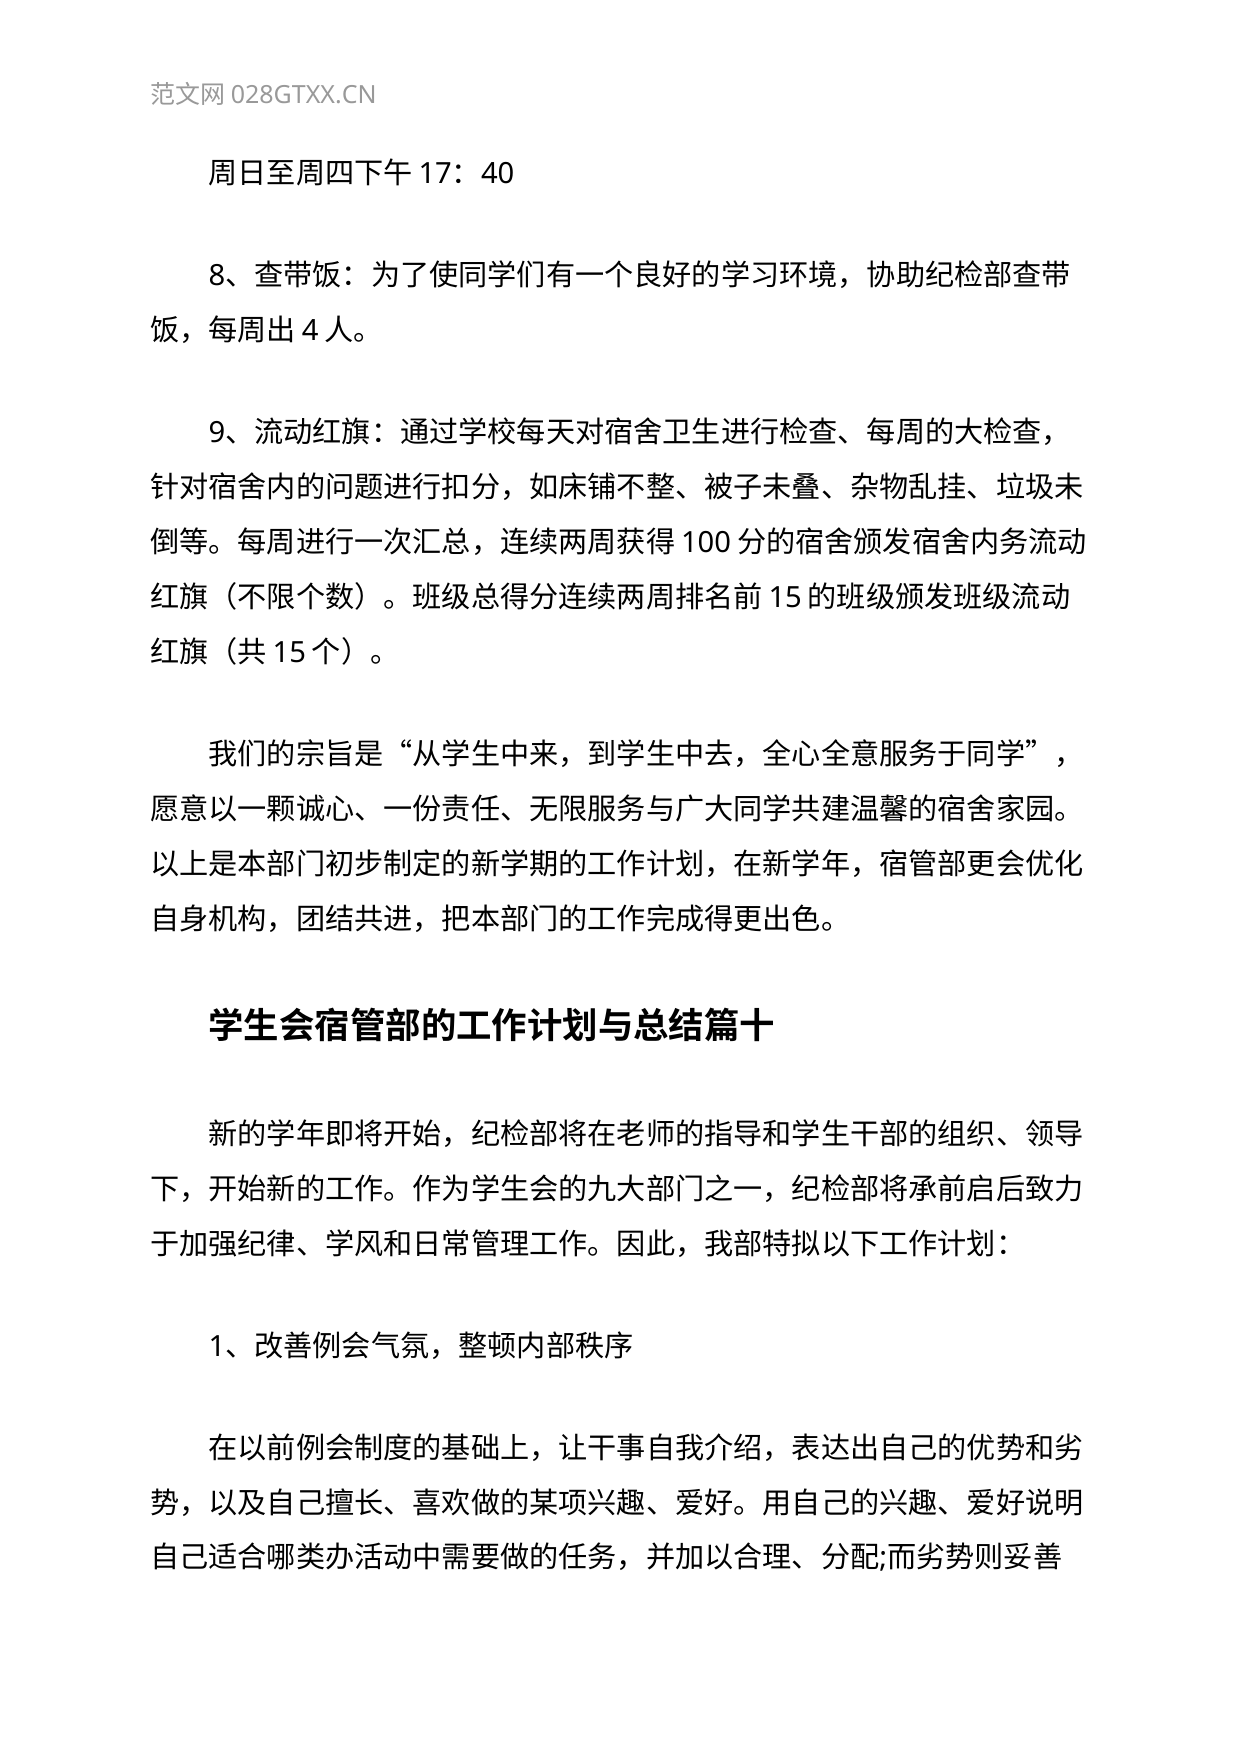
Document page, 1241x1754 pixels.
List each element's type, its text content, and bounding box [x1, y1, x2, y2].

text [150, 1424, 1090, 1576]
text 学生会宿管部的工作计划与总结篇十 [150, 997, 1090, 1048]
text 周日至周四下午17：40 [150, 150, 1090, 192]
text 8、查带饭：为了使同学们有一个良好的学习环境，协助纪检部查带饭，每周出4人。 [150, 252, 1090, 349]
text 新的学年即将开始，纪检部将在老师的指导和学生干部的组织、领导下，开始新的工作。作为学生会的九大部门之一，纪检部将承前启后致力于加强纪律、学风和日常管理工作。因此，我部特拟以下工作计划： [150, 1111, 1090, 1263]
text 1、改善例会气氛，整顿内部秩序 [150, 1322, 1090, 1365]
text 9、流动红旗：通过学校每天对宿舍卫生进行检查、每周的大检查，针对宿舍内的问题进行扣分，如床铺不整、被子未叠、杂物乱挂、垃圾未倒等。每周进行一次汇总，连续两周获得100分的宿舍颁发宿舍内务流动红旗（不限个数）。班级总得分连续两周排名前15的班级颁发班级流动红旗（共15个）。 [150, 409, 1090, 671]
text 我们的宗旨是“从学生中来，到学生中去，全心全意服务于同学”，愿意以一颗诚心、一份责任、无限服务与广大同学共建温馨的宿舍家园。以上是本部门初步制定的新学期的工作计划，在新学年，宿管部更会优化自身机构，团结共进，把本部门的工作完成得更出色。 [150, 731, 1090, 938]
